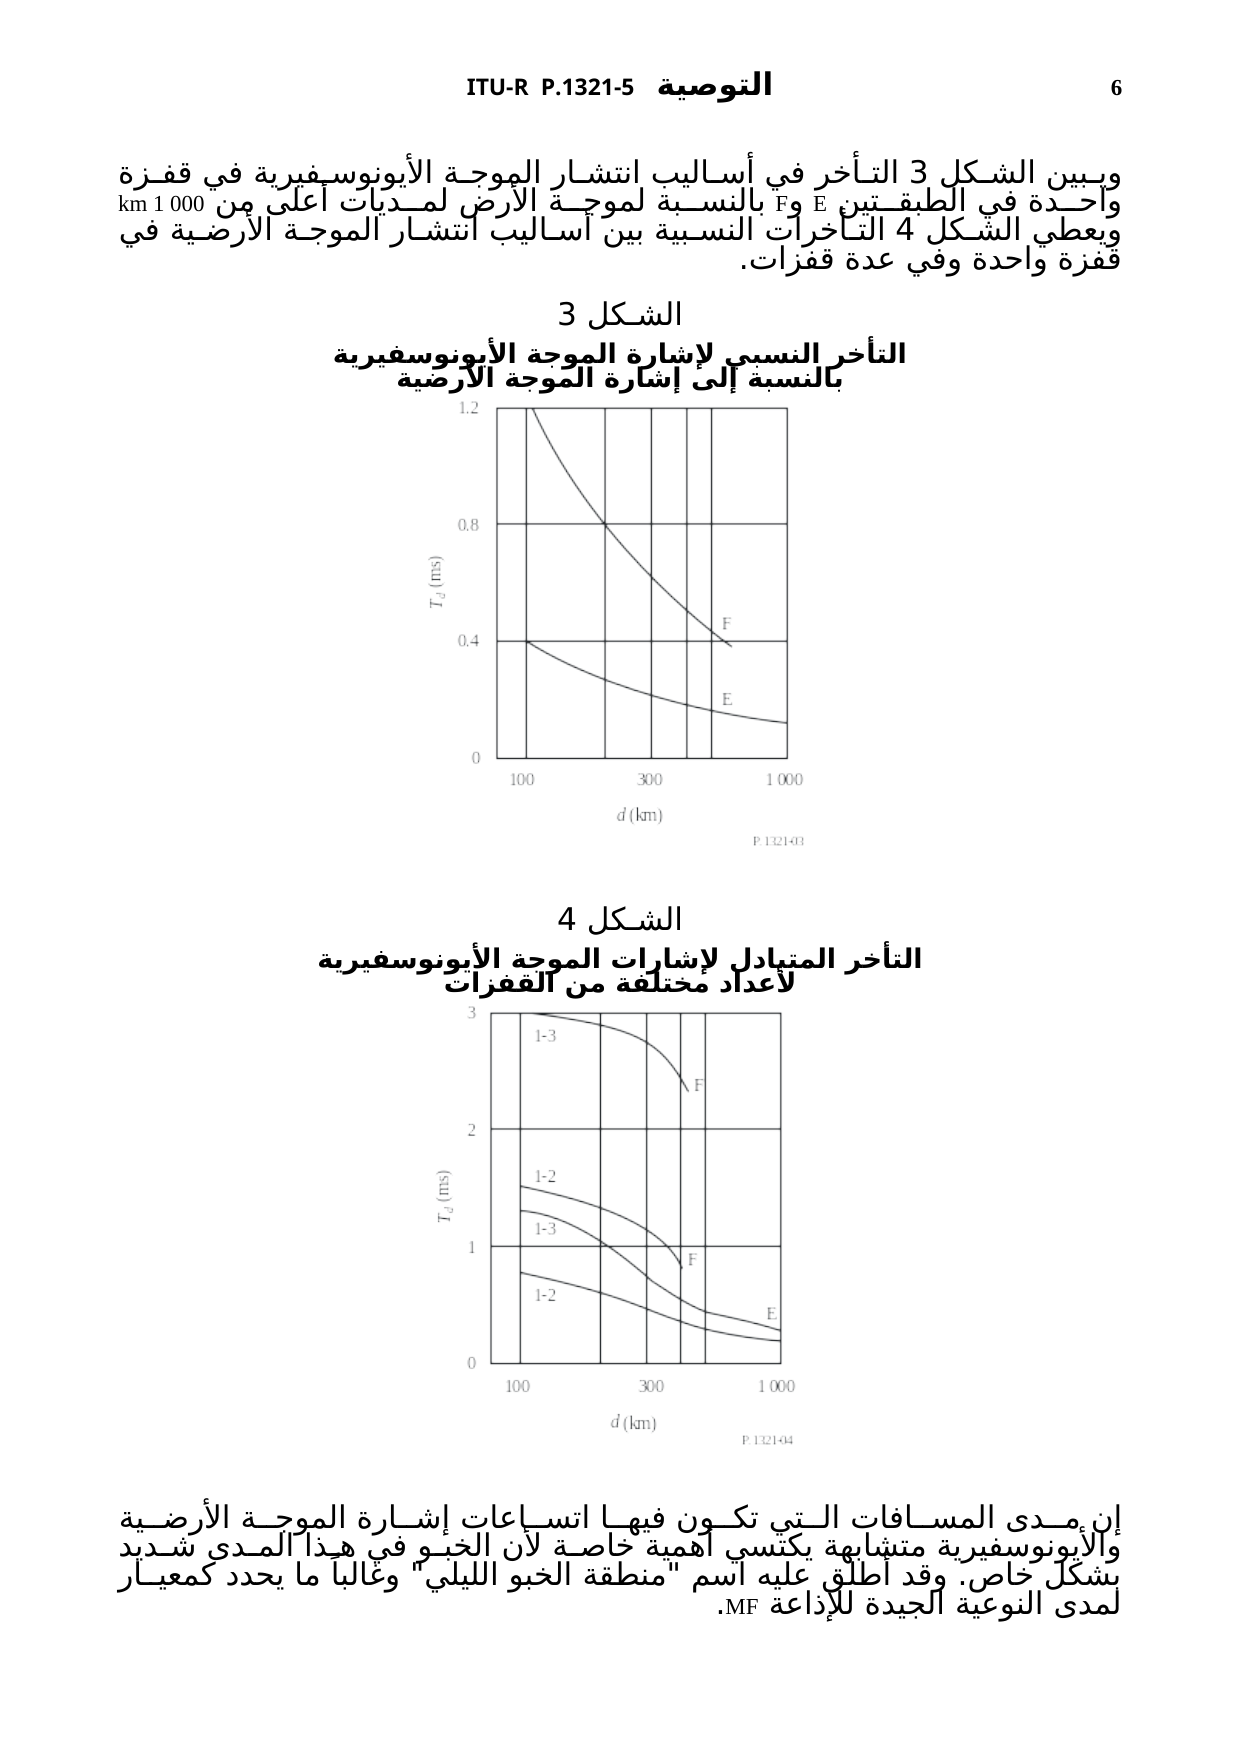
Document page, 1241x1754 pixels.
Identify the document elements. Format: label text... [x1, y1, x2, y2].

text ويبين الشكل 3 التأخر في أساليب انتشار الموجة الأيونوسفيرية في قفزة واحدة في الطبقتين E وF بالنسبة لموجة الأرض لمديات أعلى من km 1 000 ويعطي الشكل 4 التأخرات النسبية بين أساليب انتشار الموجة الأرضية في قفزة واحدة وفي عدة قفزات. [118, 160, 1122, 277]
text الشـكل 3 [118, 302, 1122, 331]
text الشـكل 4 [118, 907, 1122, 936]
title التأخر المتبادل لإشارات الموجة الأيونوسفيرية لأعداد مختلفة من القفزات [118, 948, 1122, 999]
text إن مدى المسافات التي تكون فيها اتساعات إشارة الموجة الأرضية والأيونوسفيرية متشابهة يكتسي أهمية خاصة لأن الخبو في هذا المدى شديد بشكل خاص. وقد أطلق عليه اسم "منطقة الخبو الليلي" وغالباً ما يحدد كمعيار لمدى النوعية الجيدة للإذاعة MF. [118, 1506, 1122, 1622]
title التأخر النسبي لإشارة الموجة الأيونوسفيرية بالنسبة إلى إشارة الموجة الأرضية [118, 343, 1122, 394]
